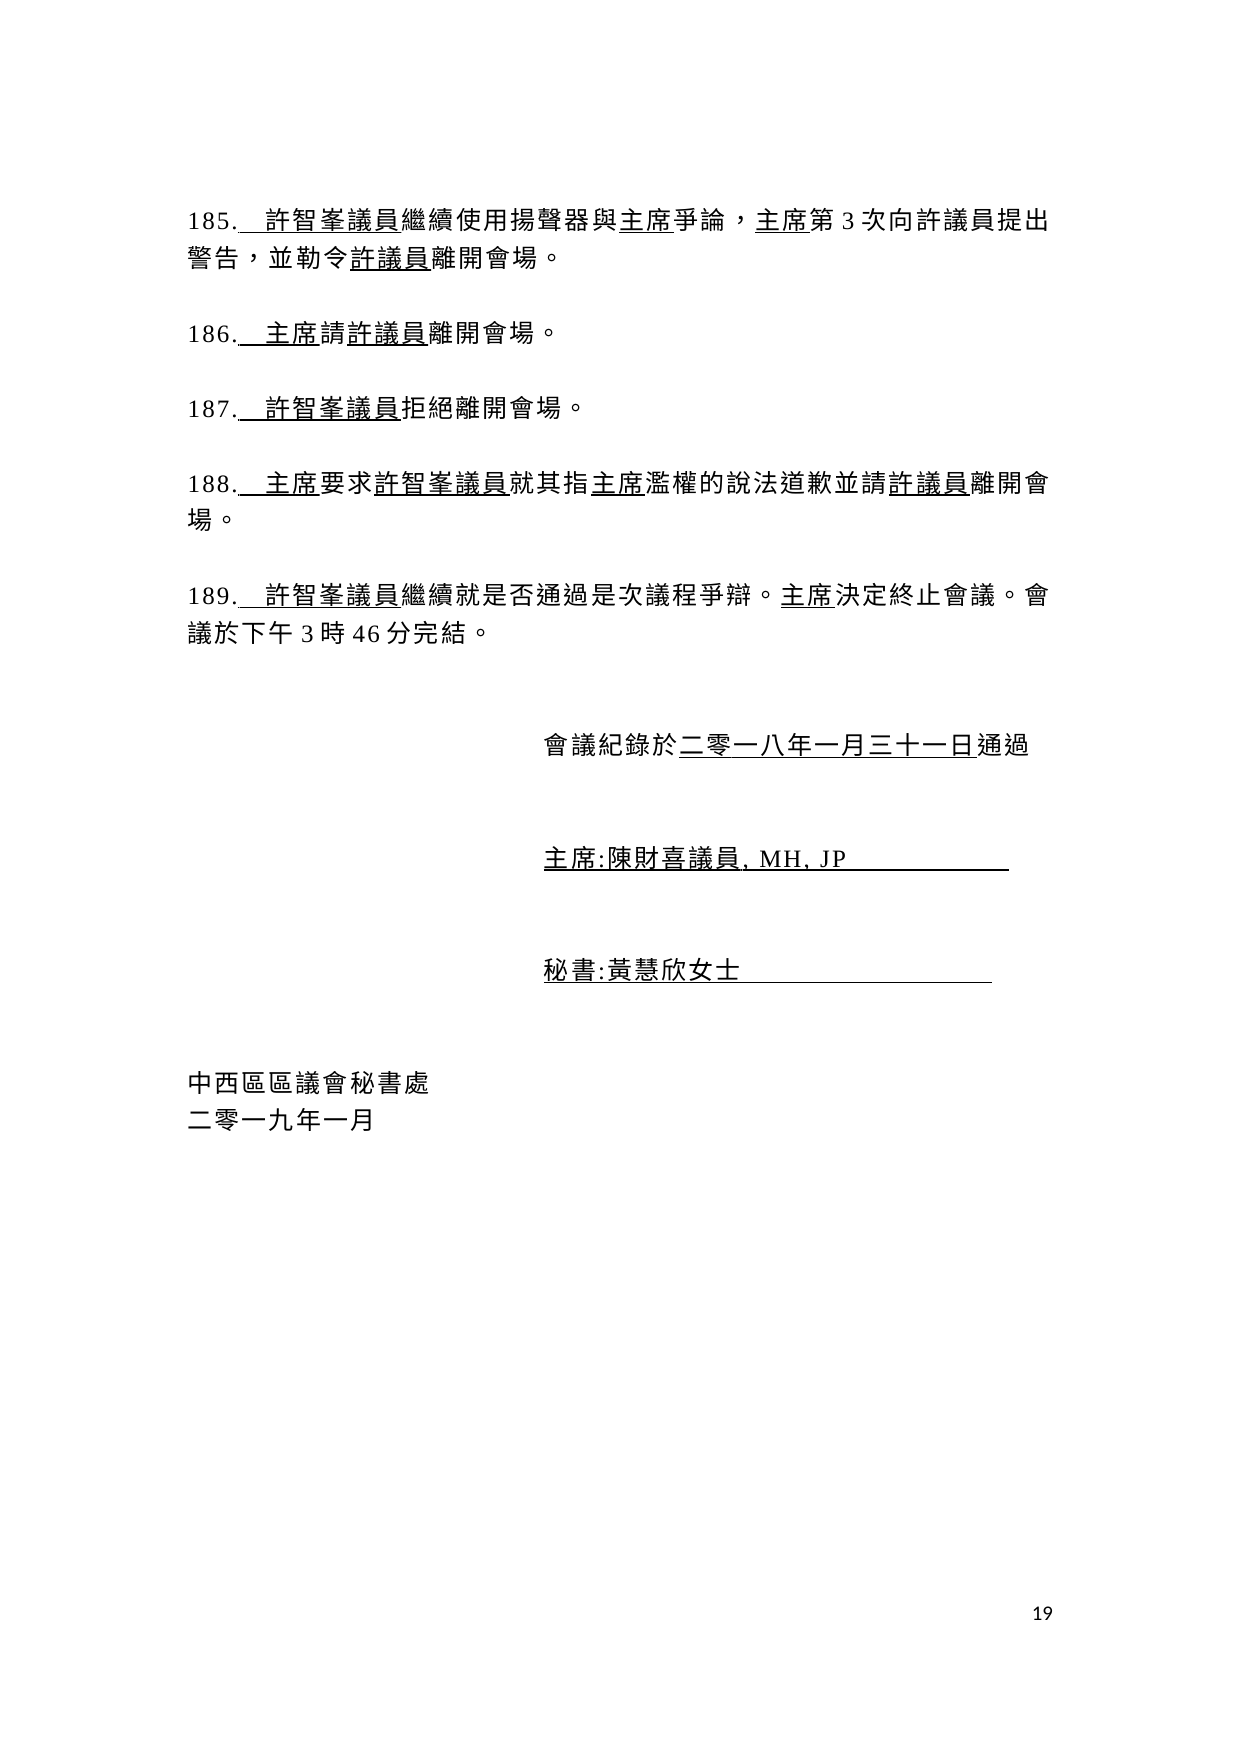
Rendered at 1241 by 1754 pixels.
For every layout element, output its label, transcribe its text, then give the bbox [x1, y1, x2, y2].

list 主席要求許智峯議員就其指主席濫權的說法道歉並請許議員離開會場。 [187, 462, 1050, 537]
list 許智峯議員繼續就是否通過是次議程爭辯。主席決定終止會議。會議於下午3時46分完結。 [187, 575, 1050, 650]
text 會議紀錄於二零一八年一月三十一日通過 [187, 725, 1124, 762]
text 主席:陳財喜議員, MH, JP [187, 837, 1053, 875]
text 二零一九年一月 [187, 1100, 1053, 1137]
list 許智峯議員拒絕離開會場。 [187, 387, 1050, 425]
text 中西區區議會秘書處 [187, 1062, 1053, 1100]
list 許智峯議員繼續使用揚聲器與主席爭論，主席第3次向許議員提出警告，並勒令許議員離開會場。 [187, 200, 1050, 275]
list 主席請許議員離開會場。 [187, 312, 1050, 350]
text 秘書:黃慧欣女士 [187, 950, 1053, 987]
